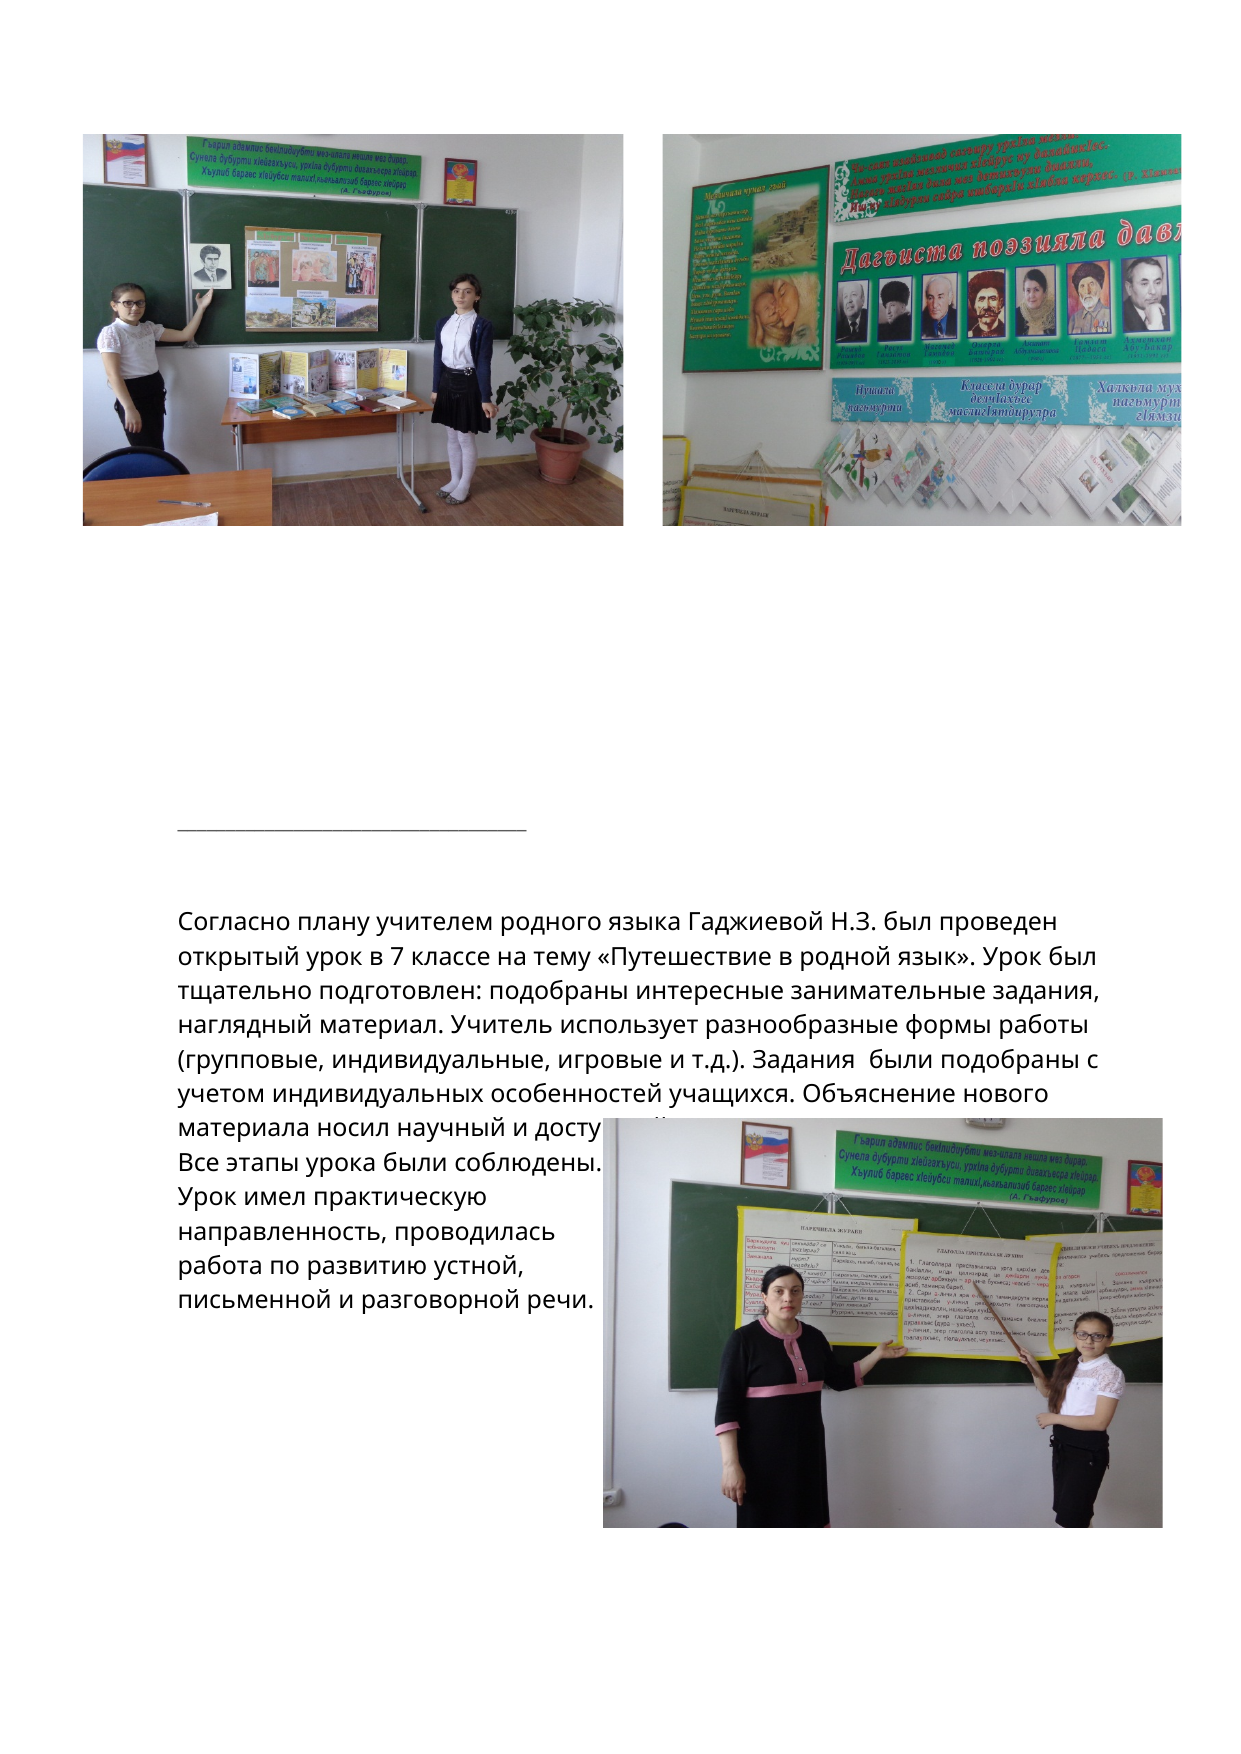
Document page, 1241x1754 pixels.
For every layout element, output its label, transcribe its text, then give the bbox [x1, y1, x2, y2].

text письменной и разговорной речи. [177, 1282, 603, 1316]
text Согласно плану учителем родного языка Гаджиевой Н.З. был проведен открытый урок в 7 классе на тему «Путешествие в родной язык». Урок был тщательно подготовлен: подобраны интересные занимательные задания, наглядный материал. Учитель использует разнообразные формы работы (групповые, индивидуальные, игровые и т.д.). Задания были подобраны с учетом индивидуальных особенностей учащихся. Объяснение нового материала носил научный и доступный характер. [177, 903, 1152, 1144]
picture [662, 134, 1182, 526]
picture [603, 1118, 1163, 1528]
picture [82, 134, 624, 526]
text Все этапы урока были соблюдены. [177, 1144, 603, 1178]
text ____________________________________ [177, 800, 1152, 835]
text Урок имел практическую [177, 1178, 603, 1213]
text работа по развитию устной, [177, 1247, 603, 1282]
text направленность, проводилась [177, 1213, 603, 1247]
